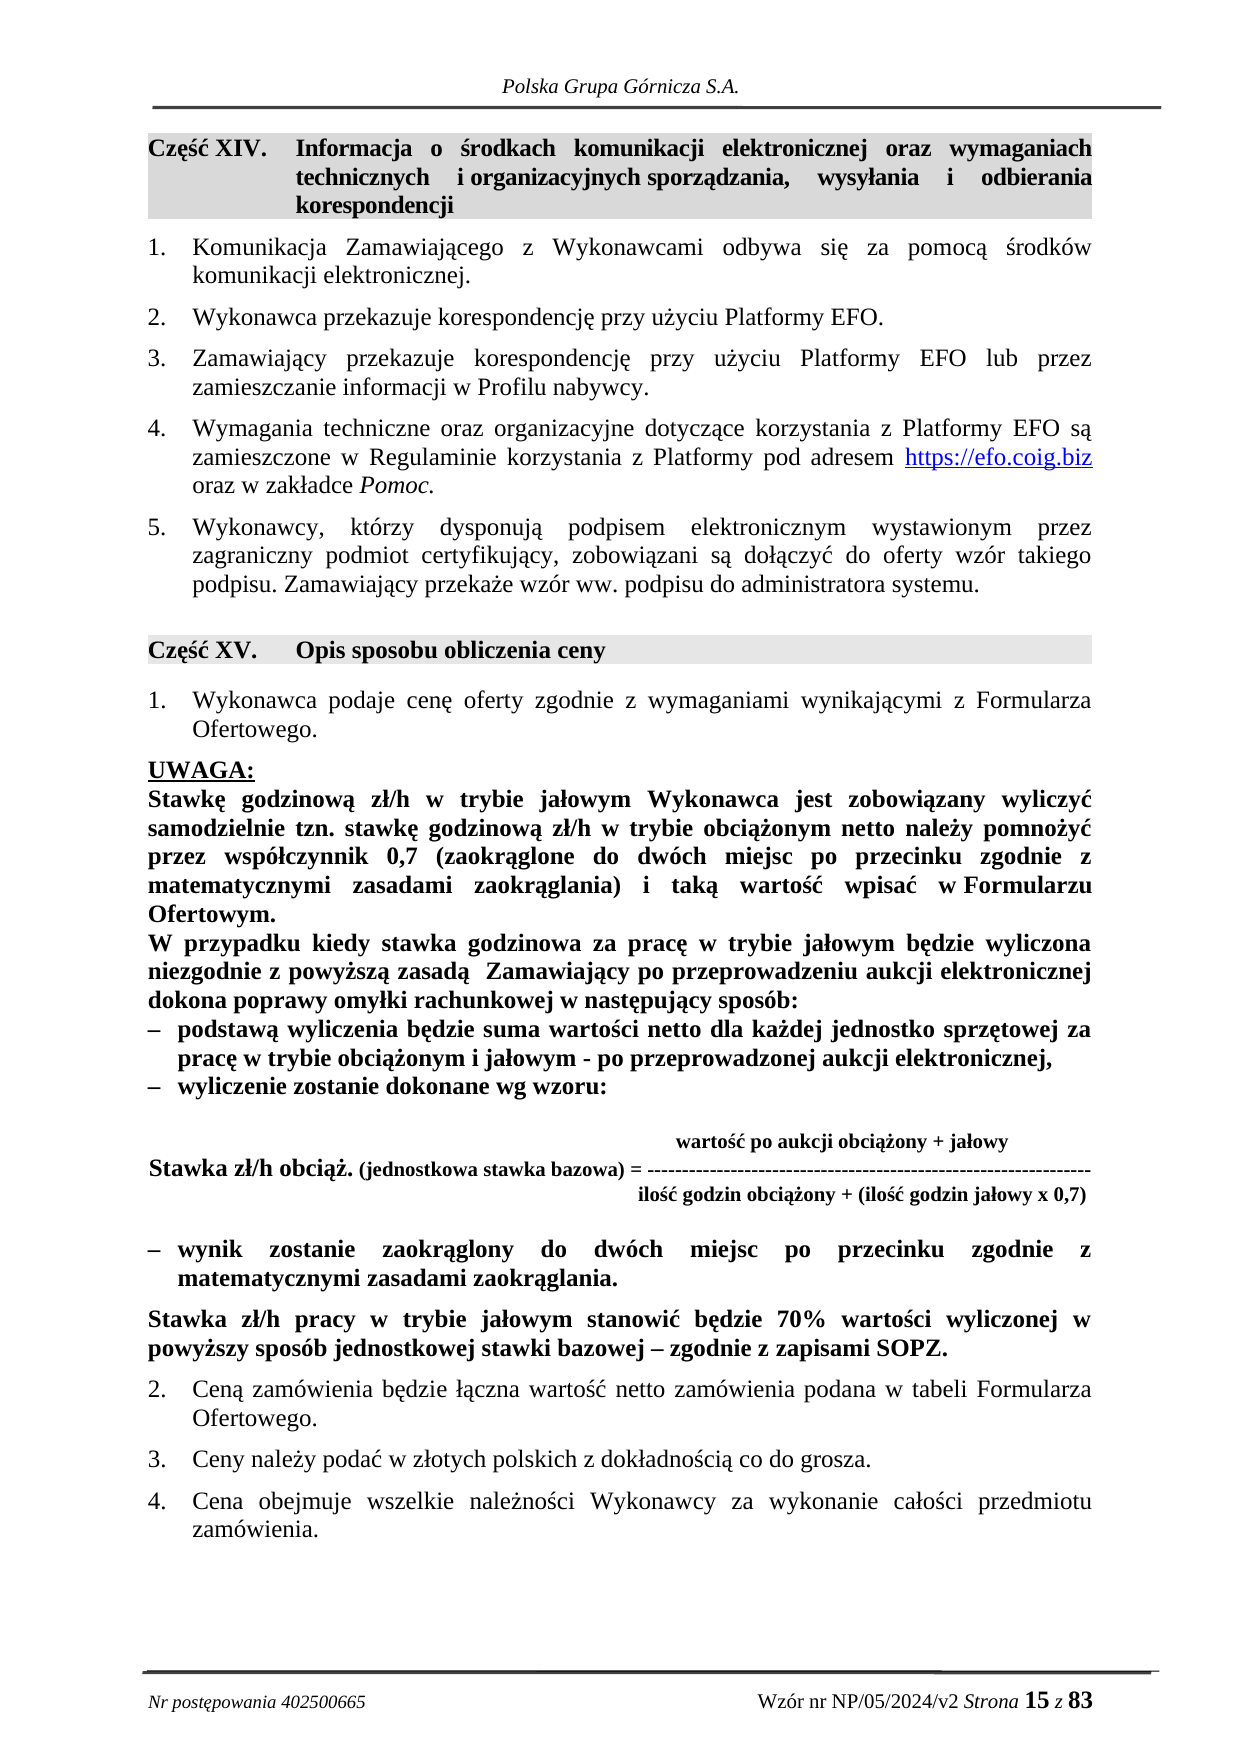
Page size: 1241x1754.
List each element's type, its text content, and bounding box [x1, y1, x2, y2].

list Komunikacja Zamawiającego z Wykonawcami odbywa się za pomocą środków komunikacji elektronicznej. [147, 232, 1092, 289]
text Stawkę godzinową zł/h w trybie jałowym Wykonawca jest zobowiązany wyliczyć samodzielnie tzn. stawkę godzinową zł/h w trybie obciążonym netto należy pomnożyć przez współczynnik 0,7 (zaokrąglone do dwóch miejsc po przecinku zgodnie z matematycznymi zasadami zaokrąglania) i taką wartość wpisać w Formularzu Ofertowym. [148, 784, 1092, 928]
text Stawka zł/h obciąż. (jednostkowa stawka bazowa) = ---------------------------------------------------------------- [148, 1153, 1092, 1182]
text UWAGA: [148, 755, 1092, 784]
list Wykonawca podaje cenę oferty zgodnie z wymaganiami wynikającymi z Formularza Ofertowego. [148, 685, 1092, 743]
list Wykonawcy, którzy dysponują podpisem elektronicznym wystawionym przez zagraniczny podmiot certyfikujący, zobowiązani są dołączyć do oferty wzór takiego podpisu. Zamawiający przekaże wzór ww. podpisu do administratora systemu. [147, 512, 1092, 598]
list Ceny należy podać w złotych polskich z dokładnością co do grosza. [148, 1444, 1092, 1473]
list wynik zostanie zaokrąglony do dwóch miejsc po przecinku zgodnie z matematycznymi zasadami zaokrąglania. [148, 1234, 1092, 1292]
subtitle Część XIV. Informacja o środkach komunikacji elektronicznej oraz wymaganiach technicznych i organizacyjnych sporządzania, wysyłania i odbierania korespondencji [148, 133, 1092, 219]
subtitle Część XV. Opis sposobu obliczenia ceny [148, 635, 1092, 664]
list Wykonawca przekazuje korespondencję przy użyciu Platformy EFO. [147, 302, 1092, 330]
text Stawka zł/h pracy w trybie jałowym stanowić będzie 70% wartości wyliczonej w powyższy sposób jednostkowej stawki bazowej – zgodnie z zapisami SOPZ. [148, 1304, 1092, 1362]
list podstawą wyliczenia będzie suma wartości netto dla każdej jednostko sprzętowej za pracę w trybie obciążonym i jałowym - po przeprowadzonej aukcji elektronicznej, [148, 1014, 1092, 1071]
text ilość godzin obciążony + (ilość godzin jałowy x 0,7) [148, 1182, 1092, 1206]
list Zamawiający przekazuje korespondencję przy użyciu Platformy EFO lub przez zamieszczanie informacji w Profilu nabywcy. [147, 343, 1092, 400]
list Ceną zamówienia będzie łączna wartość netto zamówienia podana w tabeli Formularza Ofertowego. [148, 1374, 1092, 1432]
list Cena obejmuje wszelkie należności Wykonawcy za wykonanie całości przedmiotu zamówienia. [148, 1486, 1092, 1543]
text wartość po aukcji obciążony + jałowy [148, 1129, 1092, 1153]
list wyliczenie zostanie dokonane wg wzoru: [148, 1071, 1092, 1100]
list Wymagania techniczne oraz organizacyjne dotyczące korzystania z Platformy EFO są zamieszczone w Regulaminie korzystania z Platformy pod adresem https://efo.coig.biz oraz w zakładce Pomoc. [147, 413, 1092, 499]
text W przypadku kiedy stawka godzinowa za pracę w trybie jałowym będzie wyliczona niezgodnie z powyższą zasadą Zamawiający po przeprowadzeniu aukcji elektronicznej dokona poprawy omyłki rachunkowej w następujący sposób: [148, 928, 1092, 1014]
